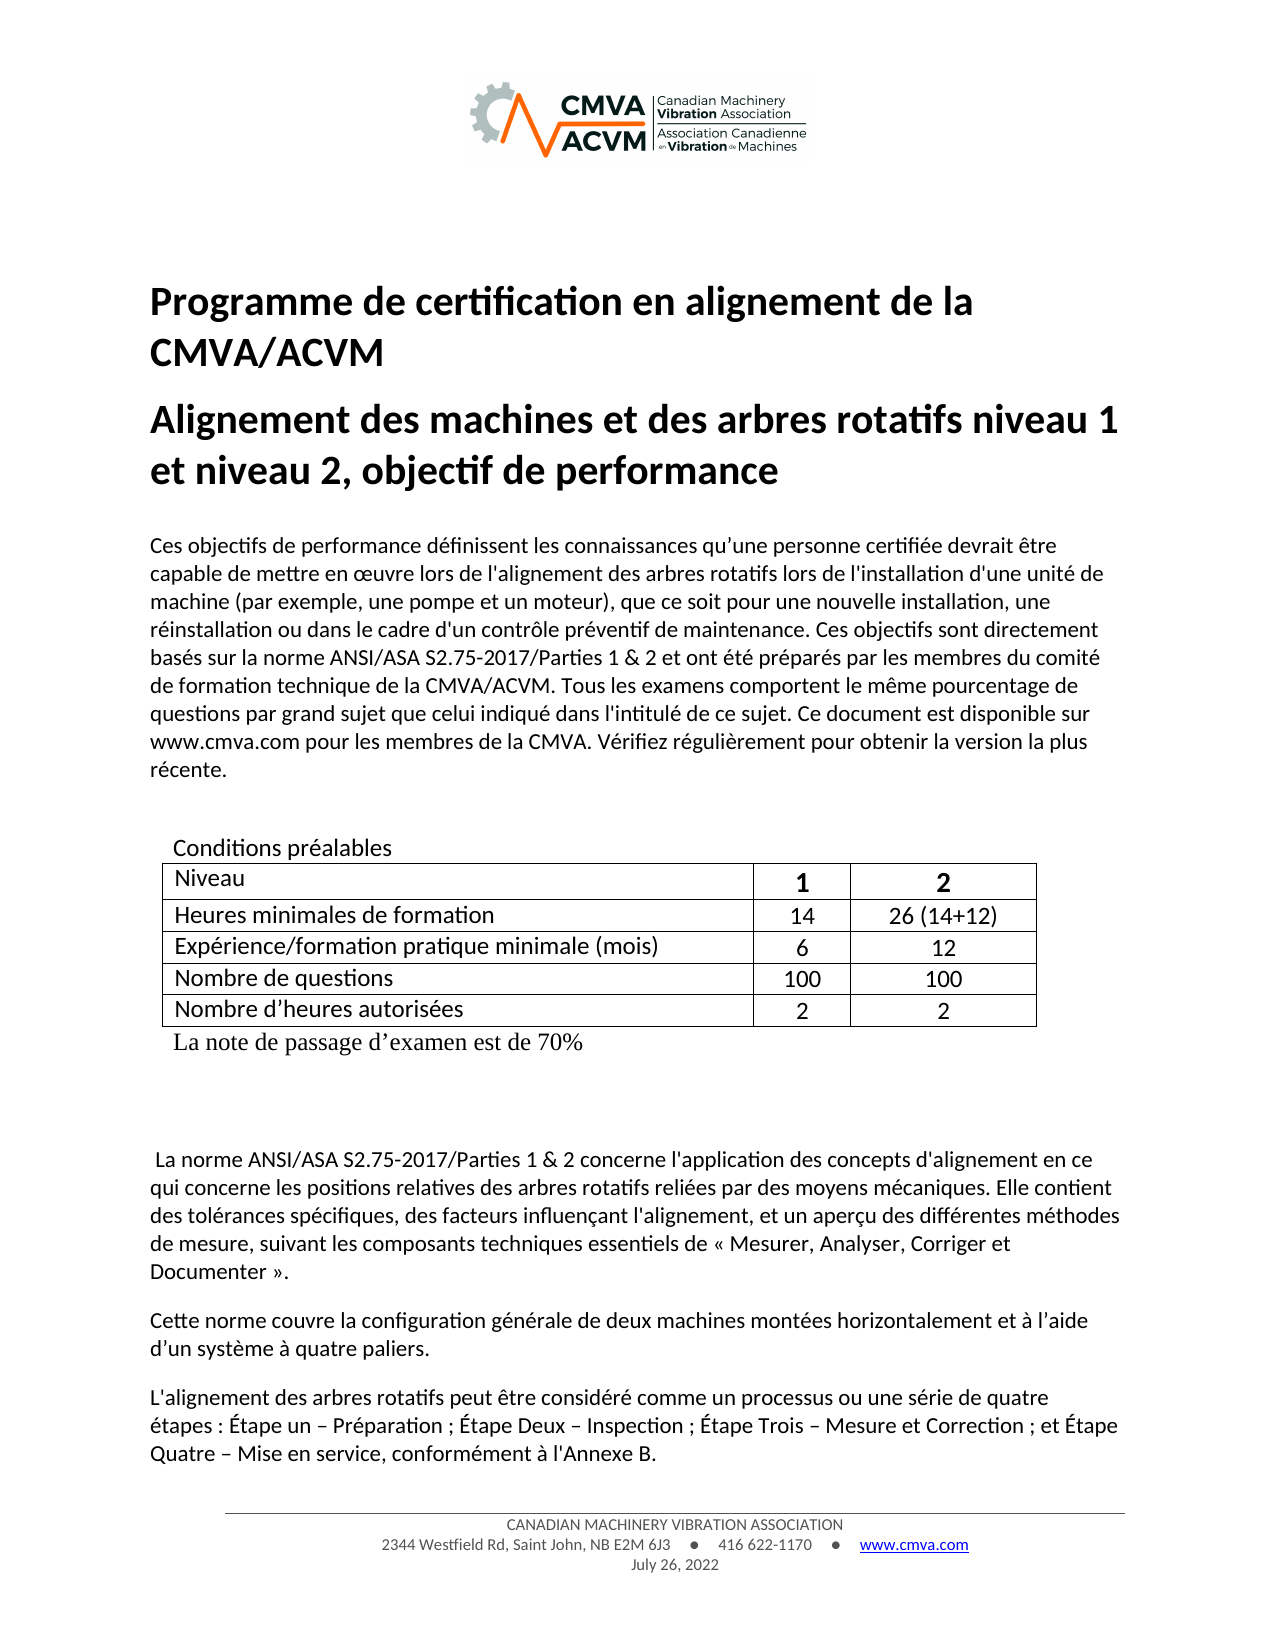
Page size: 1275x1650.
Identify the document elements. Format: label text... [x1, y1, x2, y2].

table_cell Heures minimales de formation [163, 900, 753, 931]
table_cell Expérience/formation pratique minimale (mois) [163, 932, 753, 962]
table_cell 6 [754, 932, 850, 962]
table_cell Nombre d’heures autorisées [163, 995, 753, 1026]
text Cette norme couvre la configuration générale de deux machines montées horizontalement et à l’aide d’un système à quatre paliers. [150, 1306, 1125, 1362]
text L'alignement des arbres rotatifs peut être considéré comme un processus ou une série de quatre étapes : Étape un – Préparation ; Étape Deux – Inspection ; Étape Trois – Mesure et Correction ; et Étape Quatre – Mise en service, conformément à l'Annexe B. [150, 1383, 1125, 1467]
text La norme ANSI/ASA S2.75-2017/Parties 1 & 2 concerne l'application des concepts d'alignement en ce qui concerne les positions relatives des arbres rotatifs reliées par des moyens mécaniques. Elle contient des tolérances spécifiques, des facteurs influençant l'alignement, et un aperçu des différentes méthodes de mesure, suivant les composants techniques essentiels de « Mesurer, Analyser, Corriger et Documenter ». [150, 1145, 1125, 1285]
table_cell 100 [851, 964, 1036, 994]
table_cell Nombre de questions [163, 964, 753, 994]
text La note de passage d’examen est de 70% [173, 1027, 1125, 1055]
table_cell 12 [851, 932, 1036, 962]
table_cell 2 [851, 995, 1036, 1026]
table_cell 2 [754, 995, 850, 1026]
picture [465, 75, 810, 163]
table_cell 14 [754, 900, 850, 931]
table_header 1 [754, 864, 850, 899]
text Alignement des machines et des arbres rotatifs niveau 1 et niveau 2, objectif de performance [150, 393, 1125, 495]
text Conditions préalables [173, 832, 1125, 862]
table_cell 26 (14+12) [851, 900, 1036, 931]
text Ces objectifs de performance définissent les connaissances qu’une personne certifiée devrait être capable de mettre en œuvre lors de l'alignement des arbres rotatifs lors de l'installation d'une unité de machine (par exemple, une pompe et un moteur), que ce soit pour une nouvelle installation, une réinstallation ou dans le cadre d'un contrôle préventif de maintenance. Ces objectifs sont directement basés sur la norme ANSI/ASA S2.75-2017/Parties 1 & 2 et ont été préparés par les membres du comité de formation technique de la CMVA/ACVM. Tous les examens comportent le même pourcentage de questions par grand sujet que celui indiqué dans l'intitulé de ce sujet. Ce document est disponible sur www.cmva.com pour les membres de la CMVA. Vérifiez régulièrement pour obtenir la version la plus récente. [150, 531, 1125, 783]
text Programme de certification en alignement de la CMVA/ACVM [150, 275, 1125, 377]
table_cell 100 [754, 964, 850, 994]
table_header Niveau [163, 864, 753, 899]
table_header 2 [851, 864, 1036, 899]
